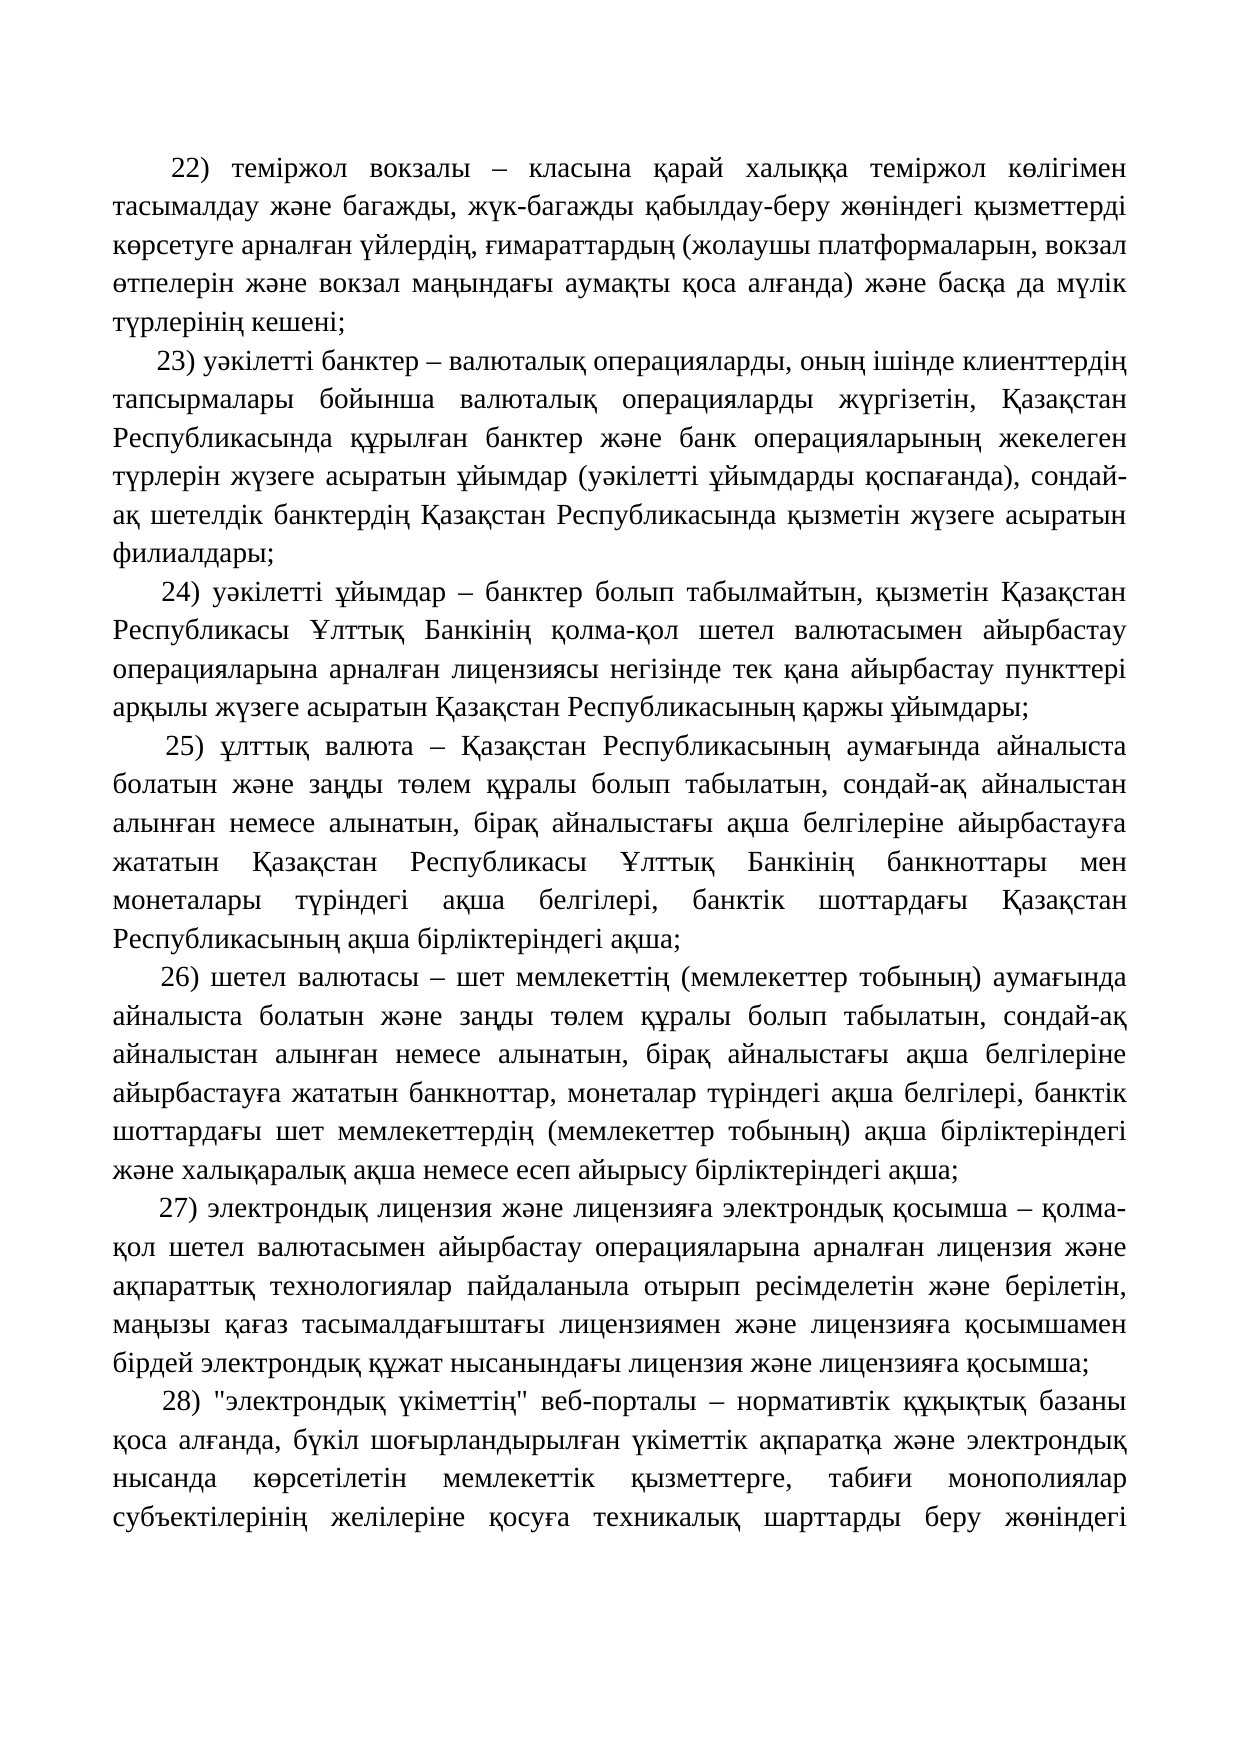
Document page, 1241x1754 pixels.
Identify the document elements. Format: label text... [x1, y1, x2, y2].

text 25) ұлттық валюта – Қазақстан Республикасының аумағында айналыста болатын және заңды төлем құралы болып табылатын, сондай-ақ айналыстан алынған немесе алынатын, бірақ айналыстағы ақша белгілеріне айырбастауға жататын Қазақстан Республикасы Ұлттық Банкінің банкноттары мен монеталары түріндегі ақша белгілері, банктік шоттардағы Қазақстан Республикасының ақша бірліктеріндегі ақша; [112, 728, 1128, 954]
text 23) уәкілетті банктер – валюталық операцияларды, оның ішінде клиенттердің тапсырмалары бойынша валюталық операцияларды жүргізетін, Қазақстан Республикасында құрылған банктер және банк операцияларының жекелеген түрлерін жүзеге асыратын ұйымдар (уәкілетті ұйымдарды қоспағанда), сондай-ақ шетелдік банктердің Қазақстан Республикасында қызметін жүзеге асыратын филиалдары; [112, 343, 1128, 569]
text 26) шетел валютасы – шет мемлекеттің (мемлекеттер тобының) аумағында айналыста болатын және заңды төлем құралы болып табылатын, сондай-ақ айналыстан алынған немесе алынатын, бірақ айналыстағы ақша белгілеріне айырбастауға жататын банкноттар, монеталар түріндегі ақша белгілері, банктік шоттардағы шет мемлекеттердің (мемлекеттер тобының) ақша бірліктеріндегі және халықаралық ақша немесе есеп айырысу бірліктеріндегі ақша; [112, 959, 1128, 1186]
text 24) уәкілетті ұйымдар – банктер болып табылмайтын, қызметін Қазақстан Республикасы Ұлттық Банкінің қолма-қол шетел валютасымен айырбастау операцияларына арналған лицензиясы негізінде тек қана айырбастау пункттері арқылы жүзеге асыратын Қазақстан Республикасының қаржы ұйымдары; [112, 574, 1128, 723]
text 27) электрондық лицензия және лицензияға электрондық қосымша – қолма-қол шетел валютасымен айырбастау операцияларына арналған лицензия және ақпараттық технологиялар пайдаланыла отырып ресімделетін және берілетін, маңызы қағаз тасымалдағыштағы лицензиямен және лицензияға қосымшамен бірдей электрондық құжат нысанындағы лицензия және лицензияға қосымша; [112, 1191, 1128, 1378]
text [112, 1383, 1128, 1532]
text 22) теміржол вокзалы – класына қарай халыққа теміржол көлігімен тасымалдау және багажды, жүк-багажды қабылдау-беру жөніндегі қызметтерді көрсетуге арналған үйлердің, ғимараттардың (жолаушы платформаларын, вокзал өтпелерін және вокзал маңындағы аумақты қоса алғанда) және басқа да мүлік түрлерінің кешені; [112, 150, 1128, 338]
